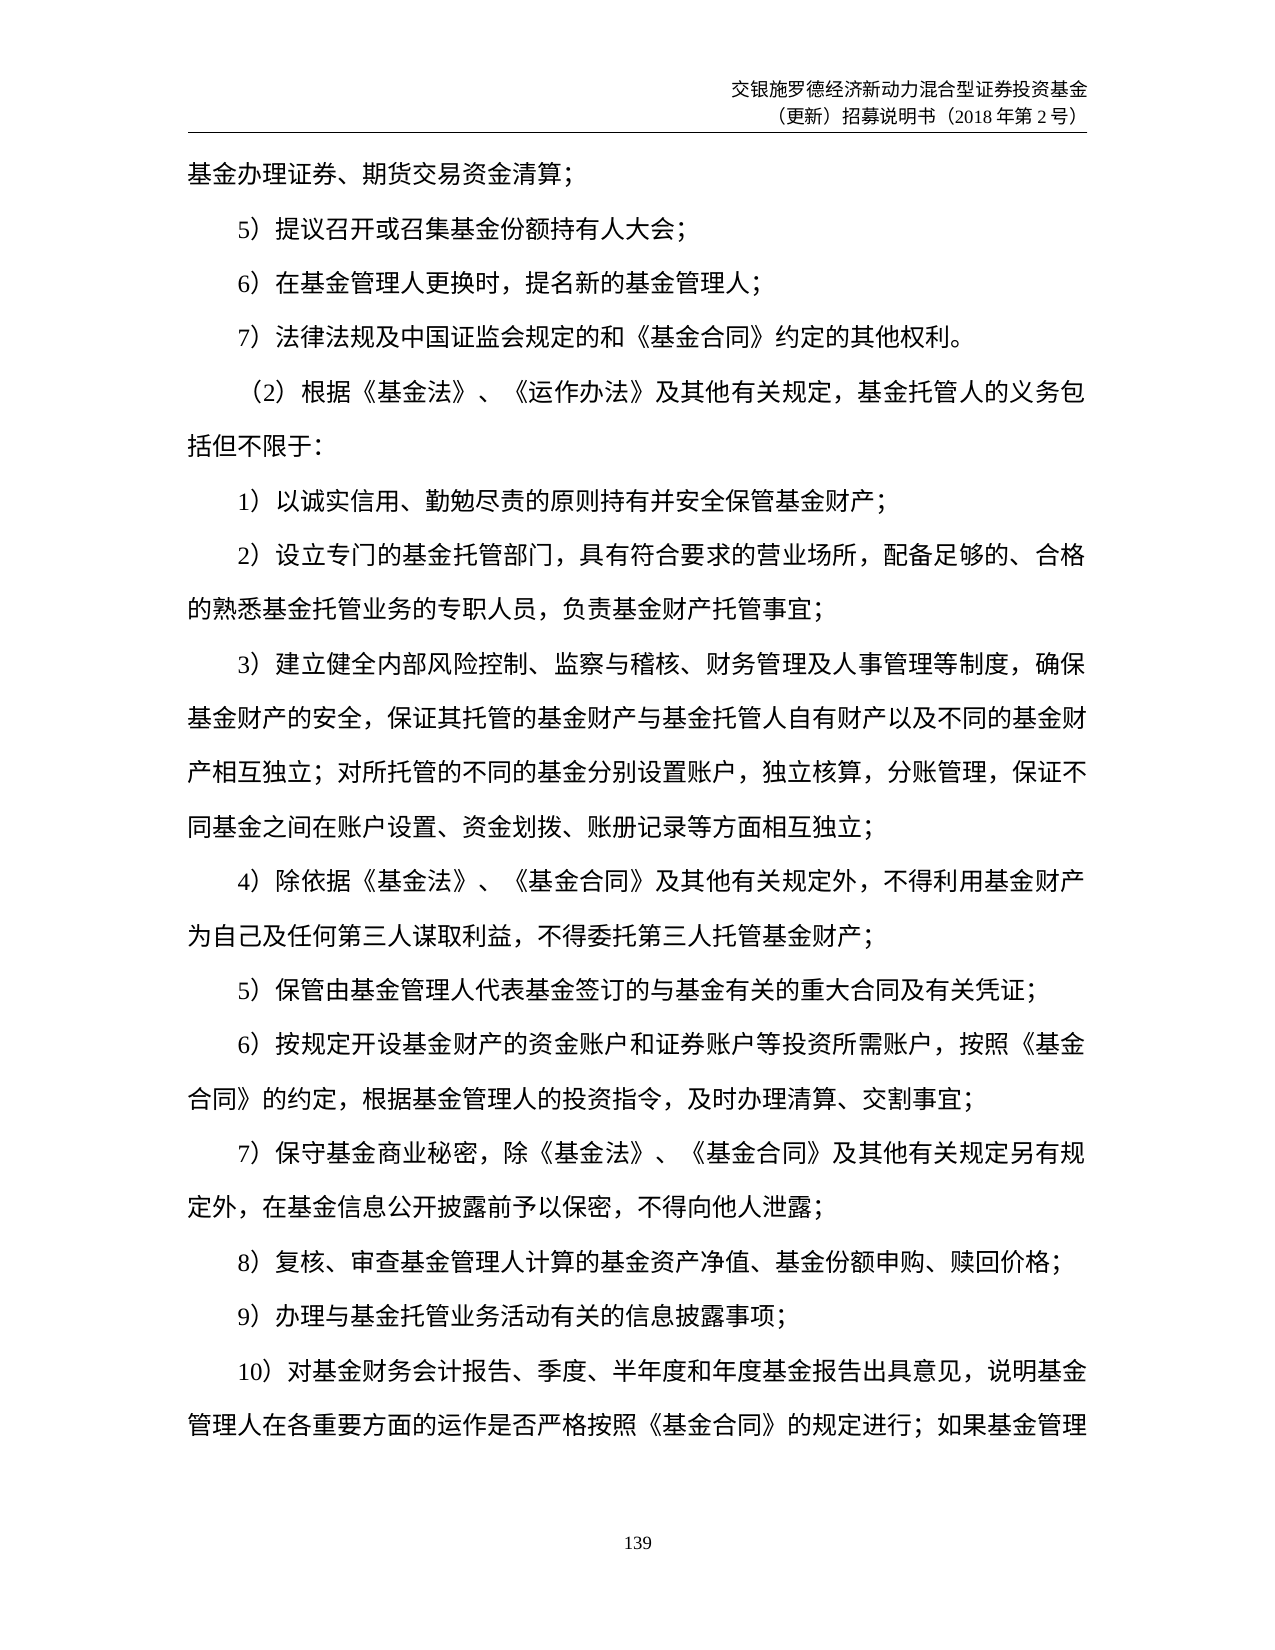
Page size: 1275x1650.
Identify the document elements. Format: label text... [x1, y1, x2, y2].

text 1）以诚实信用、勤勉尽责的原则持有并安全保管基金财产； [187, 481, 1087, 517]
text 7）法律法规及中国证监会规定的和《基金合同》约定的其他权利。 [187, 318, 1087, 354]
text 5）提议召开或召集基金份额持有人大会； [187, 209, 1087, 245]
text 3）建立健全内部风险控制、监察与稽核、财务管理及人事管理等制度，确保基金财产的安全，保证其托管的基金财产与基金托管人自有财产以及不同的基金财产相互独立；对所托管的不同的基金分别设置账户，独立核算，分账管理，保证不同基金之间在账户设置、资金划拨、账册记录等方面相互独立； [187, 644, 1087, 843]
text 5）保管由基金管理人代表基金签订的与基金有关的重大合同及有关凭证； [187, 970, 1087, 1007]
text 6）在基金管理人更换时，提名新的基金管理人； [187, 263, 1087, 300]
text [187, 1351, 1087, 1442]
text 7）保守基金商业秘密，除《基金法》、《基金合同》及其他有关规定另有规定外，在基金信息公开披露前予以保密，不得向他人泄露； [187, 1133, 1087, 1224]
text 6）按规定开设基金财产的资金账户和证券账户等投资所需账户，按照《基金合同》的约定，根据基金管理人的投资指令，及时办理清算、交割事宜； [187, 1025, 1087, 1115]
text 4）除依据《基金法》、《基金合同》及其他有关规定外，不得利用基金财产为自己及任何第三人谋取利益，不得委托第三人托管基金财产； [187, 862, 1087, 952]
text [187, 155, 1087, 191]
text 9）办理与基金托管业务活动有关的信息披露事项； [187, 1297, 1087, 1333]
text 2）设立专门的基金托管部门，具有符合要求的营业场所，配备足够的、合格的熟悉基金托管业务的专职人员，负责基金财产托管事宜； [187, 535, 1087, 626]
text （2）根据《基金法》、《运作办法》及其他有关规定，基金托管人的义务包括但不限于： [187, 372, 1087, 463]
text 8）复核、审查基金管理人计算的基金资产净值、基金份额申购、赎回价格； [187, 1242, 1087, 1278]
